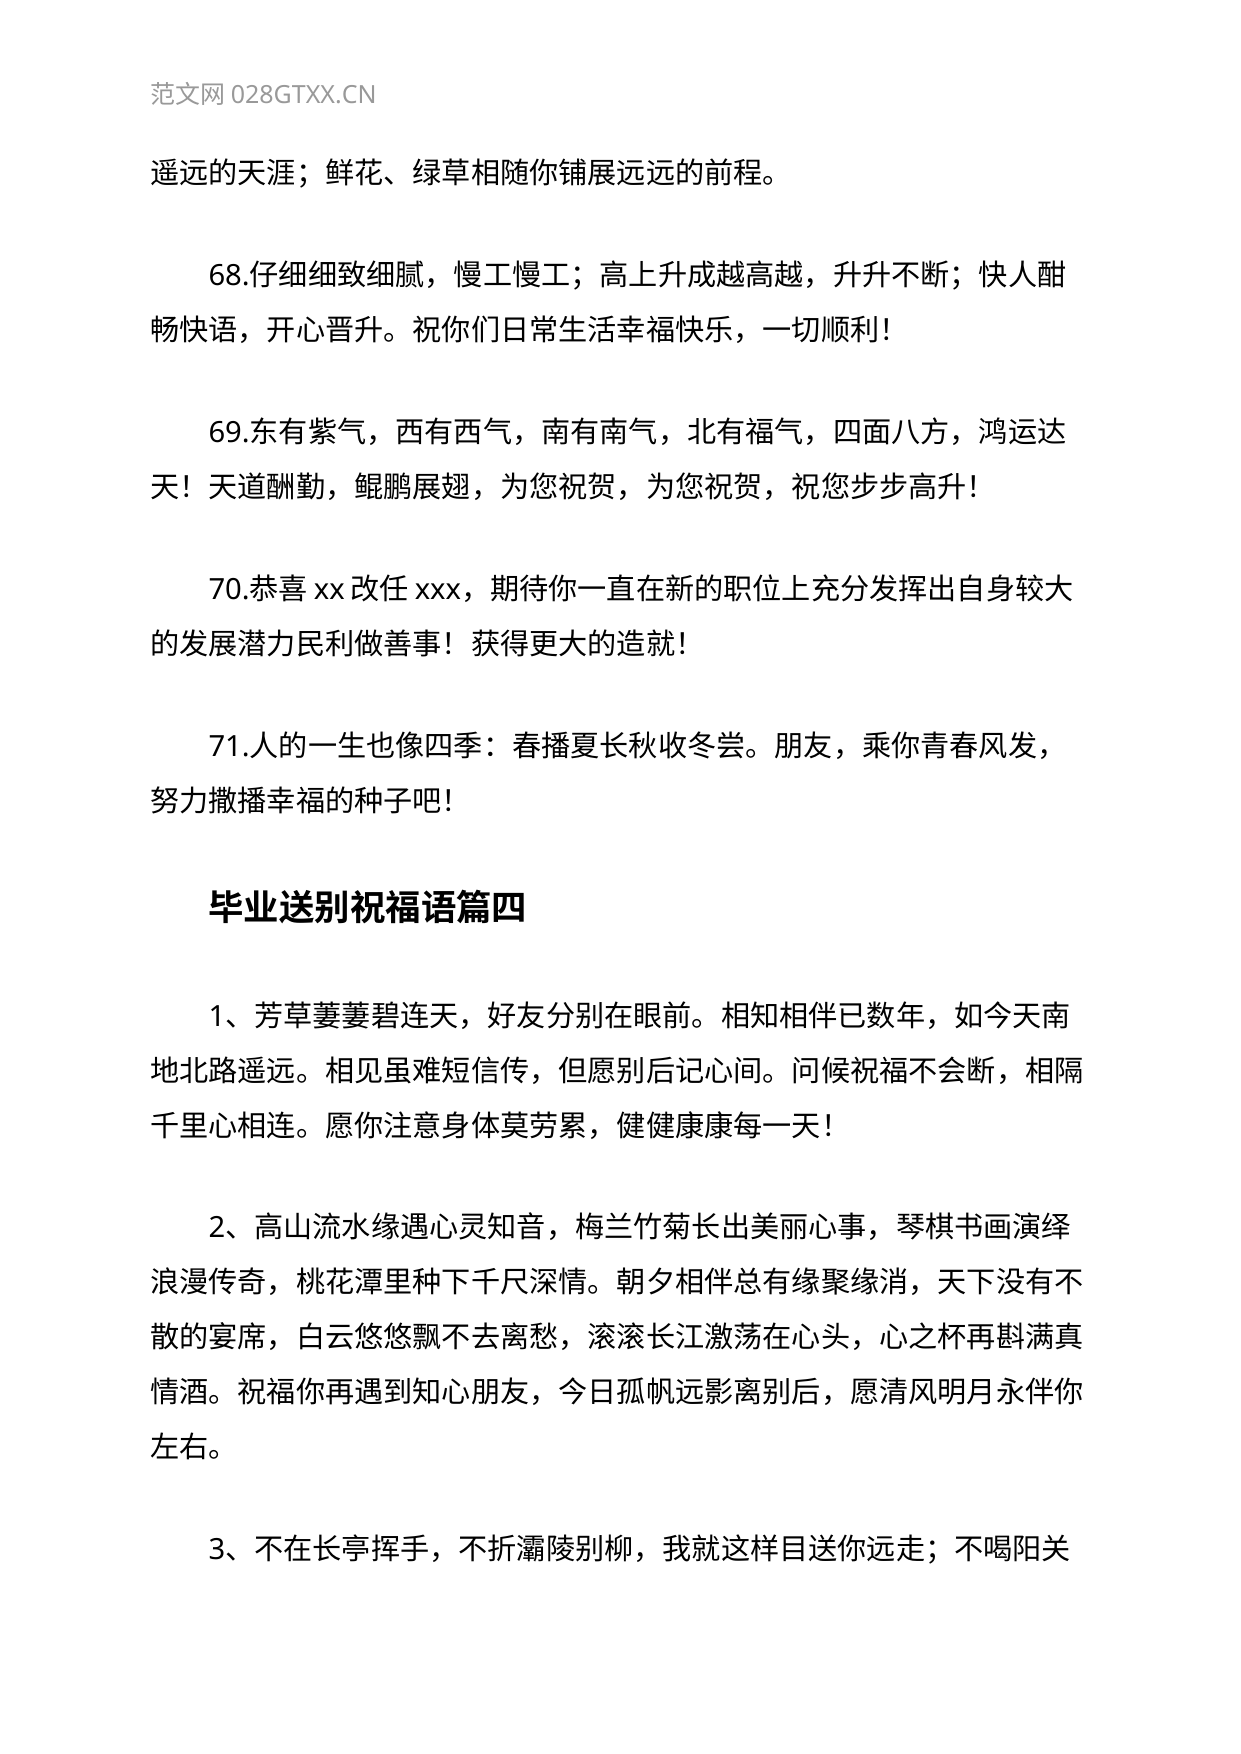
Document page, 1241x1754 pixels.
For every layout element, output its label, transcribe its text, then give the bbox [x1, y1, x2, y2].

text 毕业送别祝福语篇四 [150, 879, 1090, 930]
text 69.东有紫气，西有西气，南有南气，北有福气，四面八方，鸿运达天！天道酬勤，鲲鹏展翅，为您祝贺，为您祝贺，祝您步步高升！ [150, 408, 1090, 506]
text 70.恭喜xx改任xxx，期待你一直在新的职位上充分发挥出自身较大的发展潜力民利做善事！获得更大的造就！ [150, 565, 1090, 663]
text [150, 150, 1090, 192]
text 1、芳草萋萋碧连天，好友分别在眼前。相知相伴已数年，如今天南地北路遥远。相见虽难短信传，但愿别后记心间。问候祝福不会断，相隔千里心相连。愿你注意身体莫劳累，健健康康每一天！ [150, 992, 1090, 1144]
text 2、高山流水缘遇心灵知音，梅兰竹菊长出美丽心事，琴棋书画演绎浪漫传奇，桃花潭里种下千尺深情。朝夕相伴总有缘聚缘消，天下没有不散的宴席，白云悠悠飘不去离愁，滚滚长江激荡在心头，心之杯再斟满真情酒。祝福你再遇到知心朋友，今日孤帆远影离别后，愿清风明月永伴你左右。 [150, 1204, 1090, 1466]
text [150, 1525, 1090, 1568]
text 71.人的一生也像四季：春播夏长秋收冬尝。朋友，乘你青春风发，努力撒播幸福的种子吧！ [150, 722, 1090, 819]
text 68.仔细细致细腻，慢工慢工；高上升成越高越，升升不断；快人酣畅快语，开心晋升。祝你们日常生活幸福快乐，一切顺利！ [150, 252, 1090, 349]
